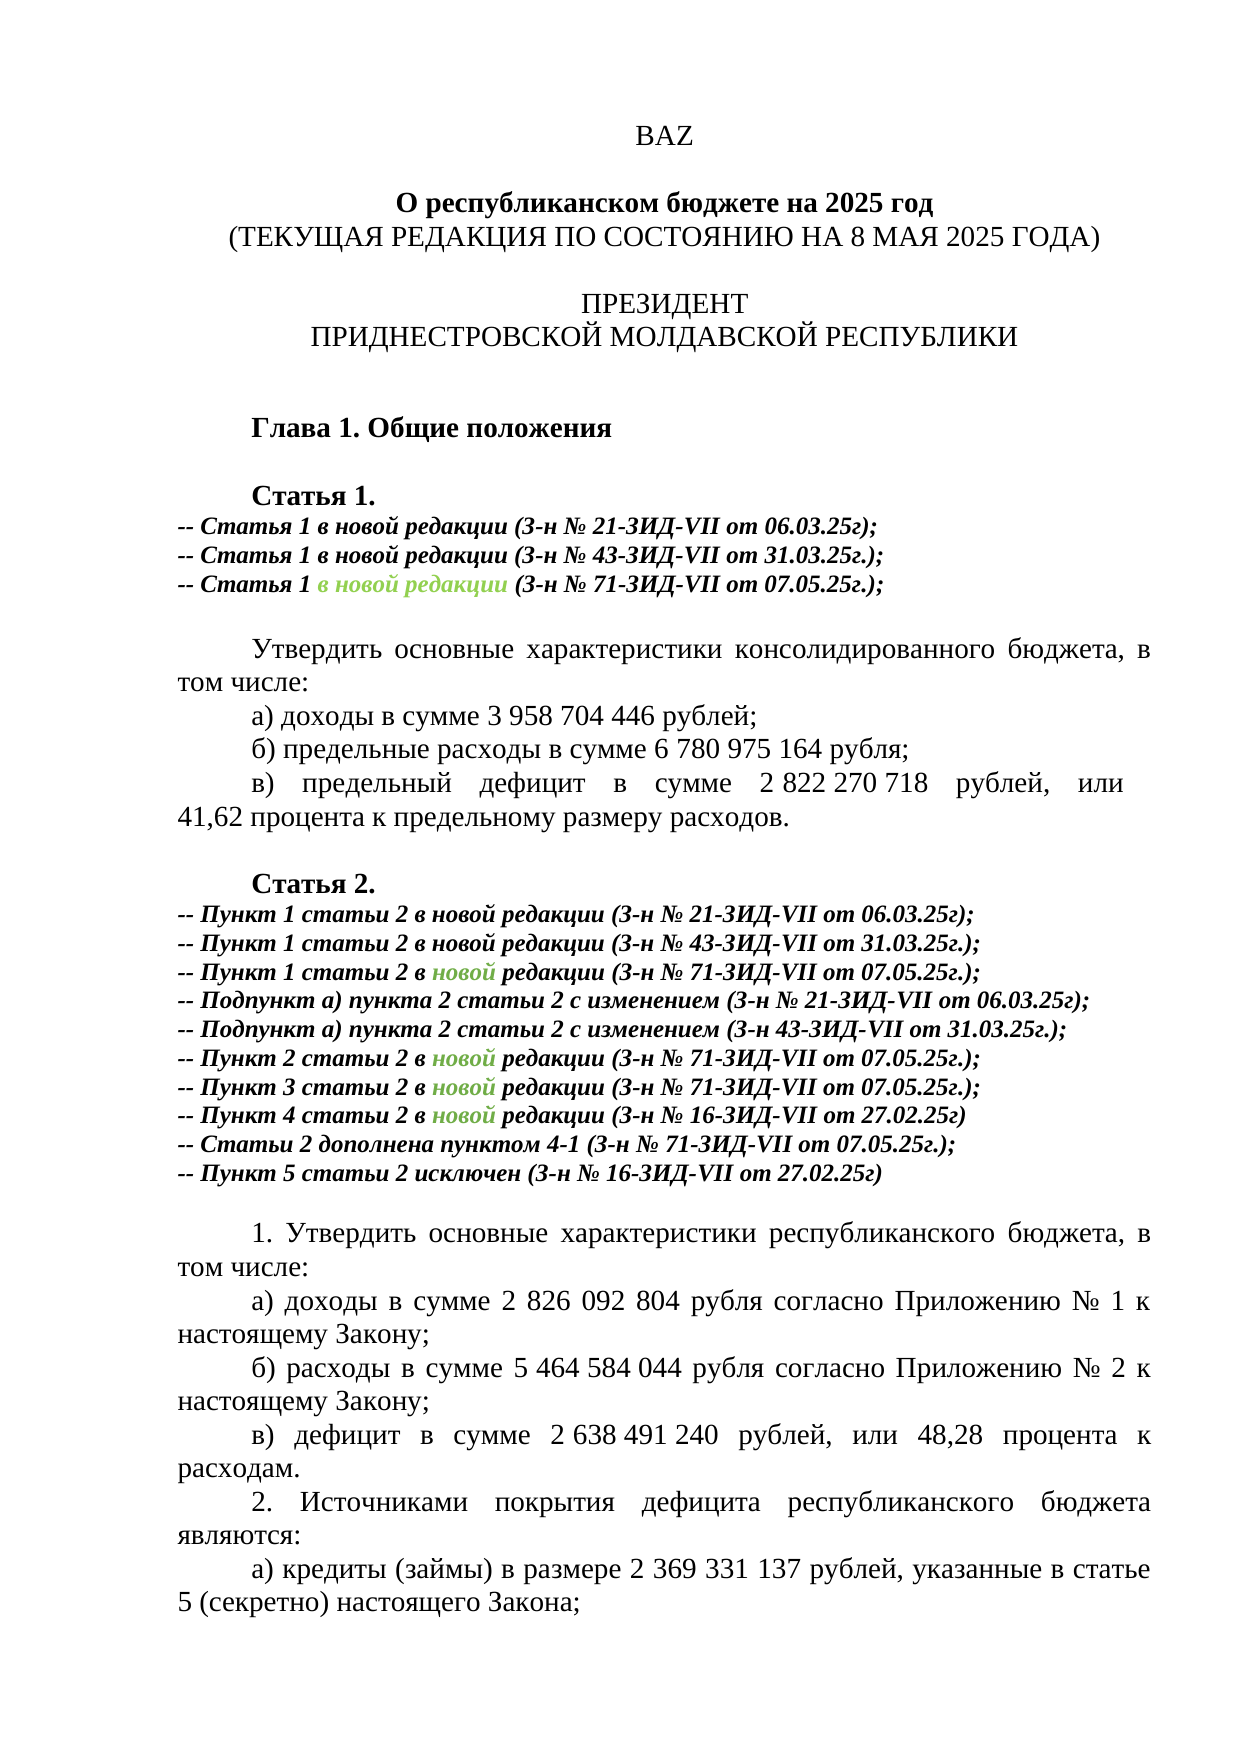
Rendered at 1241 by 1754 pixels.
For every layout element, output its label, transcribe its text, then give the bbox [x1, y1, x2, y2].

text -- Пункт 1 статьи 2 в новой редакции (З-н № 71-ЗИД-VII от 07.05.25г.); [177, 957, 1152, 986]
text Статья 1. [177, 478, 1152, 511]
text в) дефицит в сумме 2 638 491 240 рублей, или 48,28 процента к расходам. [177, 1417, 1152, 1484]
text -- Пункт 1 статьи 2 в новой редакции (З-н № 21-ЗИД-VII от 06.03.25г); [177, 899, 1152, 928]
text ПРЕЗИДЕНТ [177, 286, 1152, 319]
text Глава 1. Общие положения [177, 411, 1152, 444]
text (ТЕКУЩАЯ РЕДАКЦИЯ ПО СОСТОЯНИЮ НА 8 МАЯ 2025 ГОДА) [177, 219, 1152, 252]
text -- Пункт 2 статьи 2 в новой редакции (З-н № 71-ЗИД-VII от 07.05.25г.); [177, 1043, 1152, 1072]
text -- Пункт 1 статьи 2 в новой редакции (З-н № 43-ЗИД-VII от 31.03.25г.); [177, 928, 1152, 957]
text -- Статья 1 в новой редакции (З-н № 71-ЗИД-VII от 07.05.25г.); [177, 569, 1152, 597]
text в) предельный дефицит в сумме 2 822 270 718 рублей, или 41,62 процента к предельному размеру расходов. [177, 765, 1152, 832]
text -- Подпункт а) пункта 2 статьи 2 с изменением (З-н № 21-ЗИД-VII от 06.03.25г); [177, 986, 1152, 1014]
text 2. Источниками покрытия дефицита республиканского бюджета являются: [177, 1484, 1152, 1551]
text ПРИДНЕСТРОВСКОЙ МОЛДАВСКОЙ РЕСПУБЛИКИ [177, 319, 1152, 353]
text Статья 2. [177, 866, 1152, 899]
text -- Пункт 4 статьи 2 в новой редакции (З-н № 16-ЗИД-VII от 27.02.25г) [177, 1101, 1152, 1129]
text а) доходы в сумме 3 958 704 446 рублей; [177, 698, 1152, 732]
text О республиканском бюджете на 2025 год [177, 185, 1152, 219]
text б) предельные расходы в сумме 6 780 975 164 рубля; [177, 732, 1152, 765]
text б) расходы в сумме 5 464 584 044 рубля согласно Приложению № 2 к настоящему Закону; [177, 1350, 1152, 1417]
text Утвердить основные характеристики консолидированного бюджета, в том числе: [177, 631, 1152, 698]
text ВАZ [177, 118, 1152, 152]
text 1. Утвердить основные характеристики республиканского бюджета, в том числе: [177, 1216, 1152, 1283]
text а) доходы в сумме 2 826 092 804 рубля согласно Приложению № 1 к настоящему Закону; [177, 1283, 1152, 1350]
text -- Пункт 5 статьи 2 исключен (З-н № 16-ЗИД-VII от 27.02.25г) [177, 1158, 1152, 1187]
text а) кредиты (займы) в размере 2 369 331 137 рублей, указанные в статье 5 (секретно) настоящего Закона; [177, 1551, 1152, 1618]
text -- Статья 1 в новой редакции (З-н № 21-ЗИД-VII от 06.03.25г); [177, 511, 1152, 540]
text -- Пункт 3 статьи 2 в новой редакции (З-н № 71-ЗИД-VII от 07.05.25г.); [177, 1072, 1152, 1101]
text -- Статьи 2 дополнена пунктом 4-1 (З-н № 71-ЗИД-VII от 07.05.25г.); [177, 1129, 1152, 1158]
text -- Подпункт а) пункта 2 статьи 2 с изменением (З-н 43-ЗИД-VII от 31.03.25г.); [177, 1014, 1152, 1043]
text -- Статья 1 в новой редакции (З-н № 43-ЗИД-VII от 31.03.25г.); [177, 540, 1152, 569]
